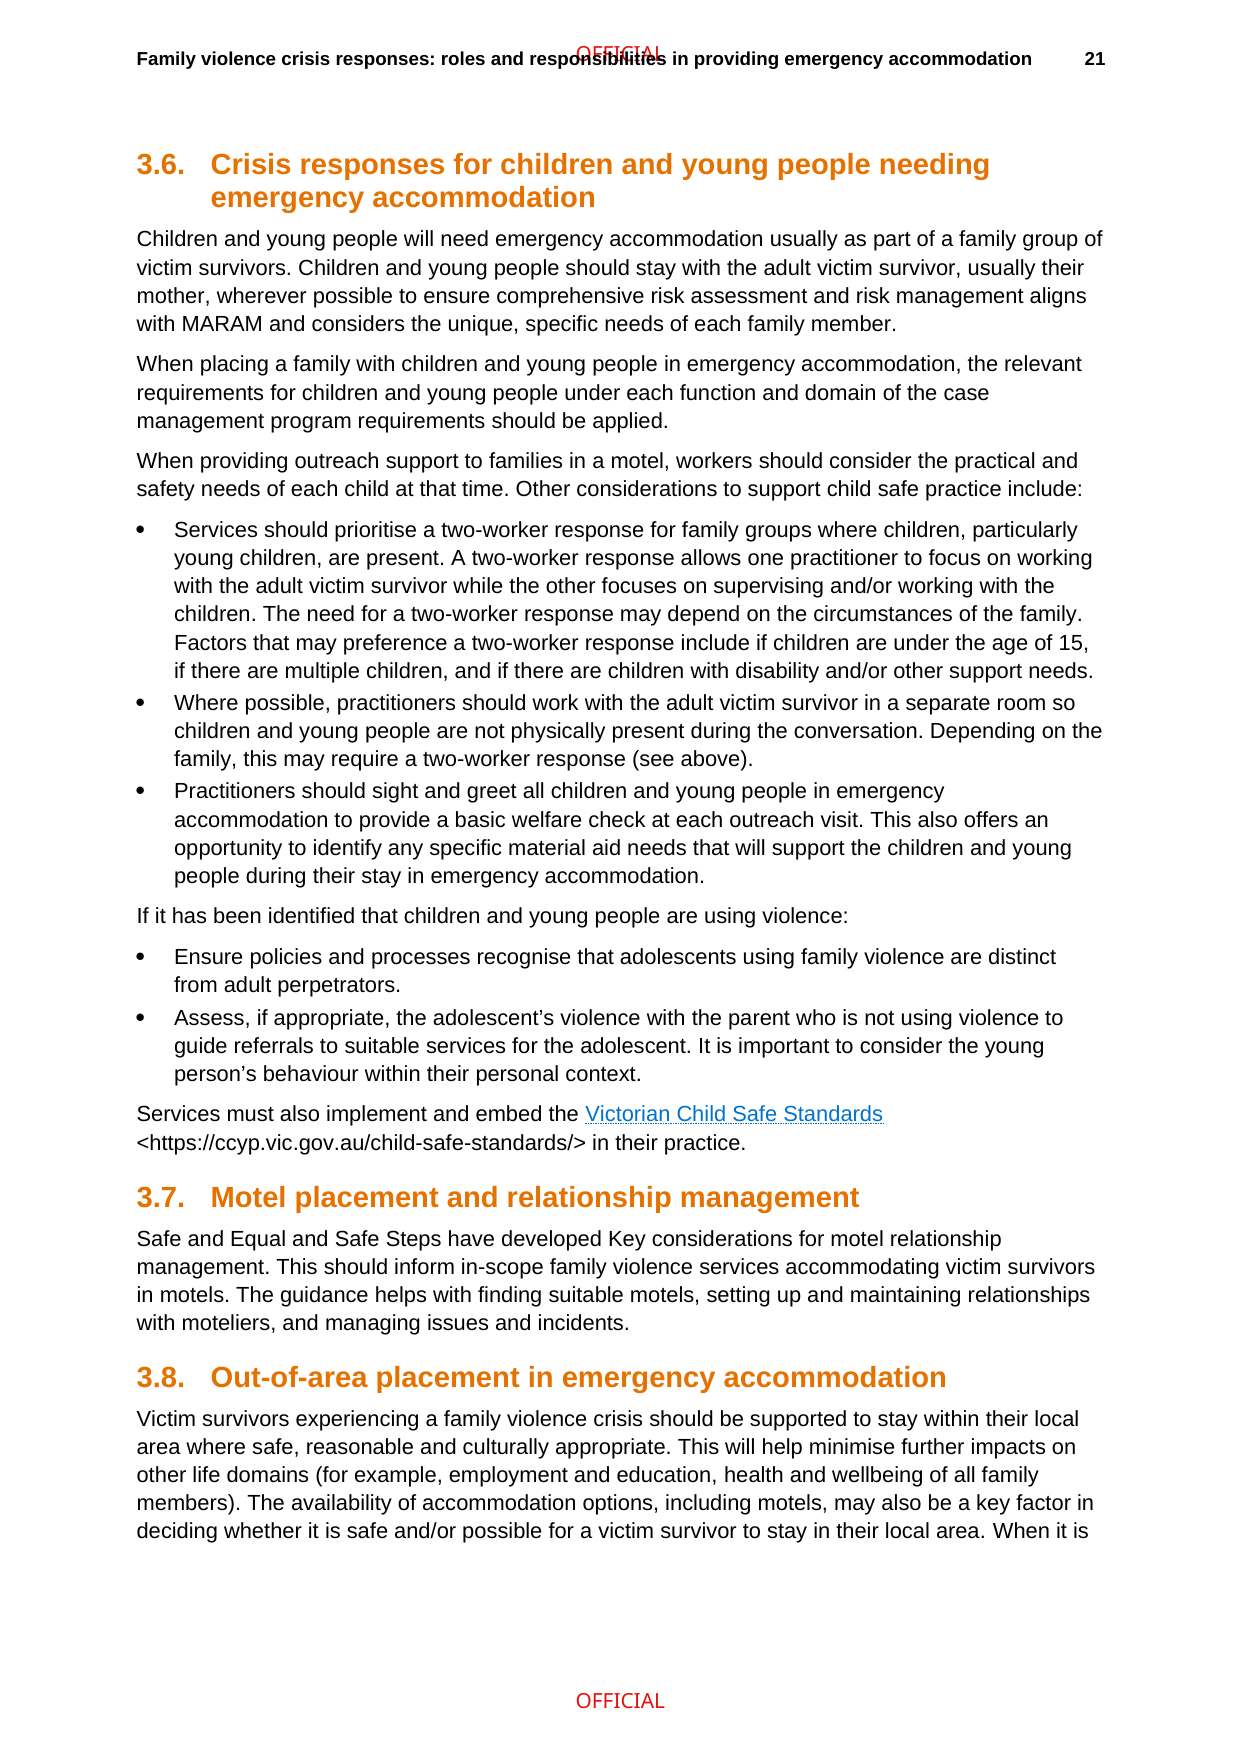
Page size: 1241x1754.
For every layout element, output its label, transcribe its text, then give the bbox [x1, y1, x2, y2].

text If it has been identified that children and young people are using violence: [136, 901, 1104, 929]
text When placing a family with children and young people in emergency accommodation, the relevant requirements for children and young people under each function and domain of the case management program requirements should be applied. [136, 348, 1104, 433]
text Where possible, practitioners should work with the adult victim survivor in a separate room so children and young people are not physically present during the conversation. Depending on the family, this may require a two-worker response (see above). [136, 687, 1104, 771]
text Services must also implement and embed the Victorian Child Safe Standards <https://ccyp.vic.gov.au/child-safe-standards/> in their practice. [136, 1098, 1104, 1155]
text Children and young people will need emergency accommodation usually as part of a family group of victim survivors. Children and young people should stay with the adult victim survivor, usually their mother, wherever possible to ensure comprehensive risk assessment and risk management aligns with MARAM and considers the unique, specific needs of each family member. [136, 223, 1104, 336]
subtitle Motel placement and relationship management [136, 1180, 1104, 1213]
subtitle Out-of-area placement in emergency accommodation [136, 1360, 1104, 1394]
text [136, 1403, 1104, 1544]
subtitle Crisis responses for children and young people needing emergency accommodation [136, 147, 1104, 214]
text Assess, if appropriate, the adolescent’s violence with the parent who is not using violence to guide referrals to suitable services for the adolescent. It is important to consider the young person’s behaviour within their personal context. [136, 1002, 1104, 1086]
text Services should prioritise a two-worker response for family groups where children, particularly young children, are present. A two-worker response allows one practitioner to focus on working with the adult victim survivor while the other focuses on supervising and/or working with the children. The need for a two-worker response may depend on the circumstances of the family. Factors that may preference a two-worker response include if children are under the age of 15, if there are multiple children, and if there are children with disability and/or other support needs. [136, 514, 1104, 683]
text When providing outreach support to families in a motel, workers should consider the practical and safety needs of each child at that time. Other considerations to support child safe practice include: [136, 445, 1104, 502]
text Safe and Equal and Safe Steps have developed Key considerations for motel relationship management. This should inform in-scope family violence services accommodating victim survivors in motels. The guidance helps with finding suitable motels, setting up and maintaining relationships with moteliers, and managing issues and incidents. [136, 1223, 1104, 1335]
text Practitioners should sight and greet all children and young people in emergency accommodation to provide a basic welfare check at each outreach visit. This also offers an opportunity to identify any specific material aid needs that will support the children and young people during their stay in emergency accommodation. [136, 776, 1104, 888]
text Ensure policies and processes recognise that adolescents using family violence are distinct from adult perpetrators. [136, 941, 1104, 997]
